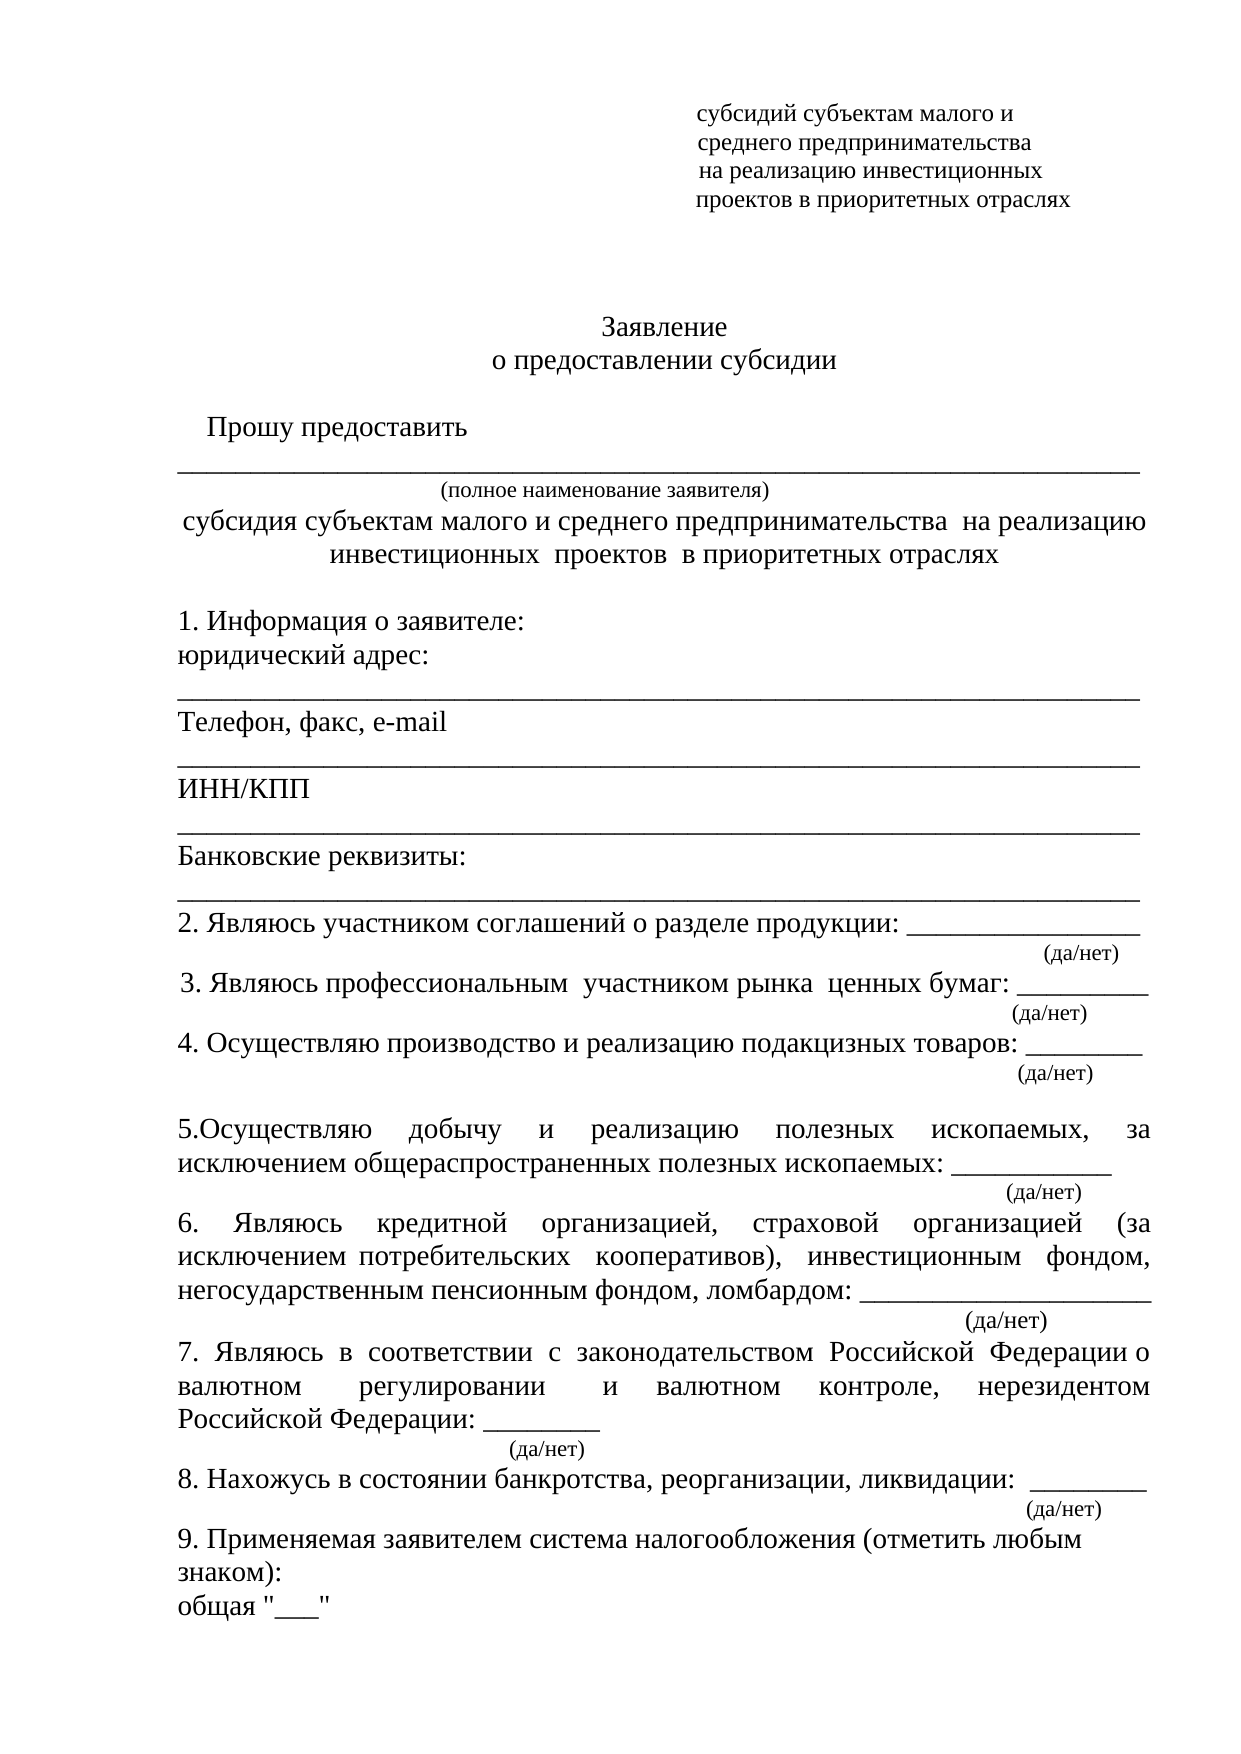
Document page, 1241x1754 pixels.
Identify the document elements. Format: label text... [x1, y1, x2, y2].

text (да/нет) [177, 1178, 1152, 1205]
text ИНН/КПП [177, 771, 1152, 804]
text Заявление [177, 309, 1152, 342]
text о предоставлении субсидии [177, 342, 1152, 376]
text __________________________________________________________________ [177, 670, 1152, 704]
text Телефон, факс, e-mail [177, 704, 1152, 737]
text __________________________________________________________________ [177, 737, 1152, 771]
text Банковские реквизиты: [177, 838, 1152, 872]
text 5.Осуществляю добычу и реализацию полезных ископаемых, за исключением общераспространенных полезных ископаемых: ___________ [177, 1111, 1152, 1178]
text __________________________________________________________________ [177, 443, 1152, 476]
text 4. Осуществляю производство и реализацию подакцизных товаров: ________ [177, 1025, 1152, 1058]
title проектов в приоритетных отраслях [177, 184, 1152, 213]
text __________________________________________________________________ [177, 872, 1152, 905]
text общая "___" [177, 1588, 1152, 1622]
text 3. Являюсь профессиональным участником рынка ценных бумаг: _________ [177, 965, 1152, 999]
text 2. Являюсь участником соглашений о разделе продукции: ________________ [177, 905, 1152, 939]
text (да/нет) [177, 1494, 1152, 1521]
text (да/нет) [177, 1058, 1152, 1085]
text Прошу предоставить [177, 409, 1152, 443]
text 9. Применяемая заявителем система налогообложения (отметить любым знаком): [177, 1521, 1152, 1588]
text (да/нет) [177, 999, 1152, 1025]
text __________________________________________________________________ [177, 804, 1152, 838]
text (полное наименование заявителя) [177, 476, 1152, 503]
title субсидий субъектам малого и [177, 98, 1152, 127]
text 1. Информация о заявителе: [177, 603, 1152, 637]
text 7. Являюсь в соответствии с законодательством Российской Федерации о валютном регулировании и валютном контроле, нерезидентом Российской Федерации: ________ [177, 1334, 1152, 1435]
title среднего предпринимательства [177, 127, 1152, 155]
text юридический адрес: [177, 637, 1152, 670]
title на реализацию инвестиционных [177, 155, 1152, 184]
title субсидия субъектам малого и среднего предпринимательства на реализацию инвестиционных проектов в приоритетных отраслях [177, 503, 1152, 570]
text 8. Нахожусь в состоянии банкротства, реорганизации, ликвидации: ________ [177, 1461, 1152, 1494]
text (да/нет) [177, 1305, 1152, 1334]
text (да/нет) [177, 939, 1152, 965]
text 6. Являюсь кредитной организацией, страховой организацией (за исключением потребительских кооперативов), инвестиционным фондом, негосударственным пенсионным фондом, ломбардом: ____________________ [177, 1205, 1152, 1305]
text (да/нет) [177, 1435, 1152, 1461]
